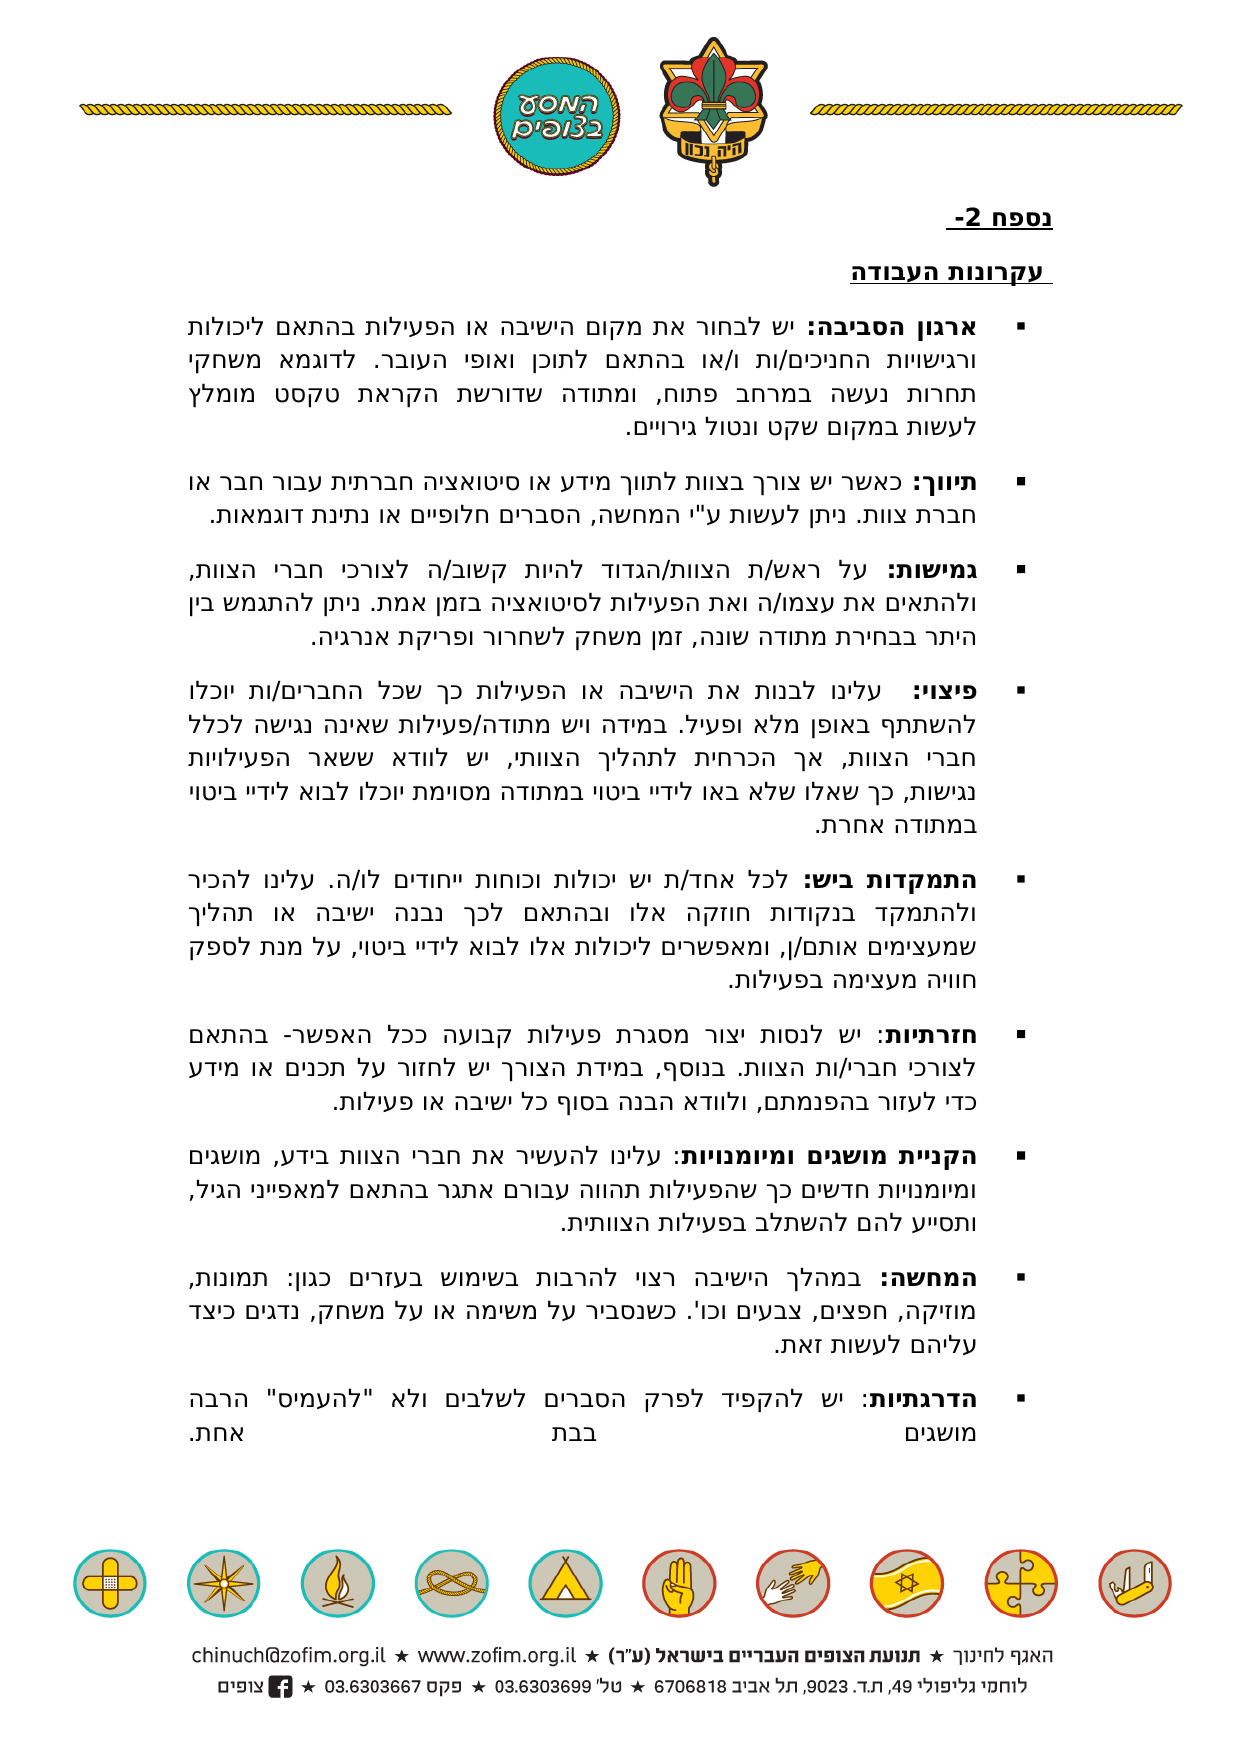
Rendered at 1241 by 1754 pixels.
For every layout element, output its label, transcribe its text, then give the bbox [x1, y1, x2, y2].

list הדרגתיות: יש להקפיד לפרק הסברים לשלבים ולא "להעמיס" הרבה מושגים בבת אחת. [187, 1384, 1015, 1479]
list פיצוי: עלינו לבנות את הישיבה או הפעילות כך שכל החברים/ות יוכלו להשתתף באופן מלא ופעיל. במידה ויש מתודה/פעילות שאינה נגישה לכלל חברי הצוות, אך הכרחית לתהליך הצוותי, יש לוודא ששאר הפעילויות נגישות, כך שאלו שלא באו לידיי ביטוי במתודה מסוימת יוכלו לבוא לידיי ביטוי במתודה אחרת. [187, 676, 1015, 840]
text עקרונות העבודה [187, 258, 1053, 287]
picture [20, 0, 1240, 193]
list גמישות: על ראש/ת הצוות/הגדוד להיות קשוב/ה לצורכי חברי הצוות, ולהתאים את עצמו/ה ואת הפעילות לסיטואציה בזמן אמת. ניתן להתגמש בין היתר בבחירת מתודה שונה, זמן משחק לשחרור ופריקת אנרגיה. [187, 555, 1015, 651]
text נספח 2- [187, 203, 1053, 232]
picture [7, 1538, 1237, 1751]
list תיווך: כאשר יש צורך בצוות לתווך מידע או סיטואציה חברתית עבור חבר או חברת צוות. ניתן לעשות ע"י המחשה, הסברים חלופיים או נתינת דוגמאות. [187, 467, 1015, 530]
list ארגון הסביבה: יש לבחור את מקום הישיבה או הפעילות בהתאם ליכולות ורגישויות החניכים/ות ו/או בהתאם לתוכן ואופי העובר. לדוגמא משחקי תחרות נעשה במרחב פתוח, ומתודה שדורשת הקראת טקסט מומלץ לעשות במקום שקט ונטול גירויים. [187, 312, 1015, 442]
list הקניית מושגים ומיומנויות: עלינו להעשיר את חברי הצוות בידע, מושגים ומיומנויות חדשים כך שהפעילות תהווה עבורם אתגר בהתאם למאפייני הגיל, ותסייע להם להשתלב בפעילות הצוותית. [187, 1141, 1015, 1238]
list חזרתיות: יש לנסות יצור מסגרת פעילות קבועה ככל האפשר- בהתאם לצורכי חברי/ות הצוות. בנוסף, במידת הצורך יש לחזור על תכנים או מידע כדי לעזור בהפנמתם, ולוודא הבנה בסוף כל ישיבה או פעילות. [187, 1020, 1015, 1116]
list המחשה: במהלך הישיבה רצוי להרבות בשימוש בעזרים כגון: תמונות, מוזיקה, חפצים, צבעים וכו'. כשנסביר על משימה או על משחק, נדגים כיצד עליהם לעשות זאת. [187, 1263, 1015, 1359]
list התמקדות ביש: לכל אחד/ת יש יכולות וכוחות ייחודים לו/ה. עלינו להכיר ולהתמקד בנקודות חוזקה אלו ובהתאם לכך נבנה ישיבה או תהליך שמעצימים אותם/ן, ומאפשרים ליכולות אלו לבוא לידיי ביטוי, על מנת לספק חוויה מעצימה בפעילות. [187, 865, 1015, 995]
